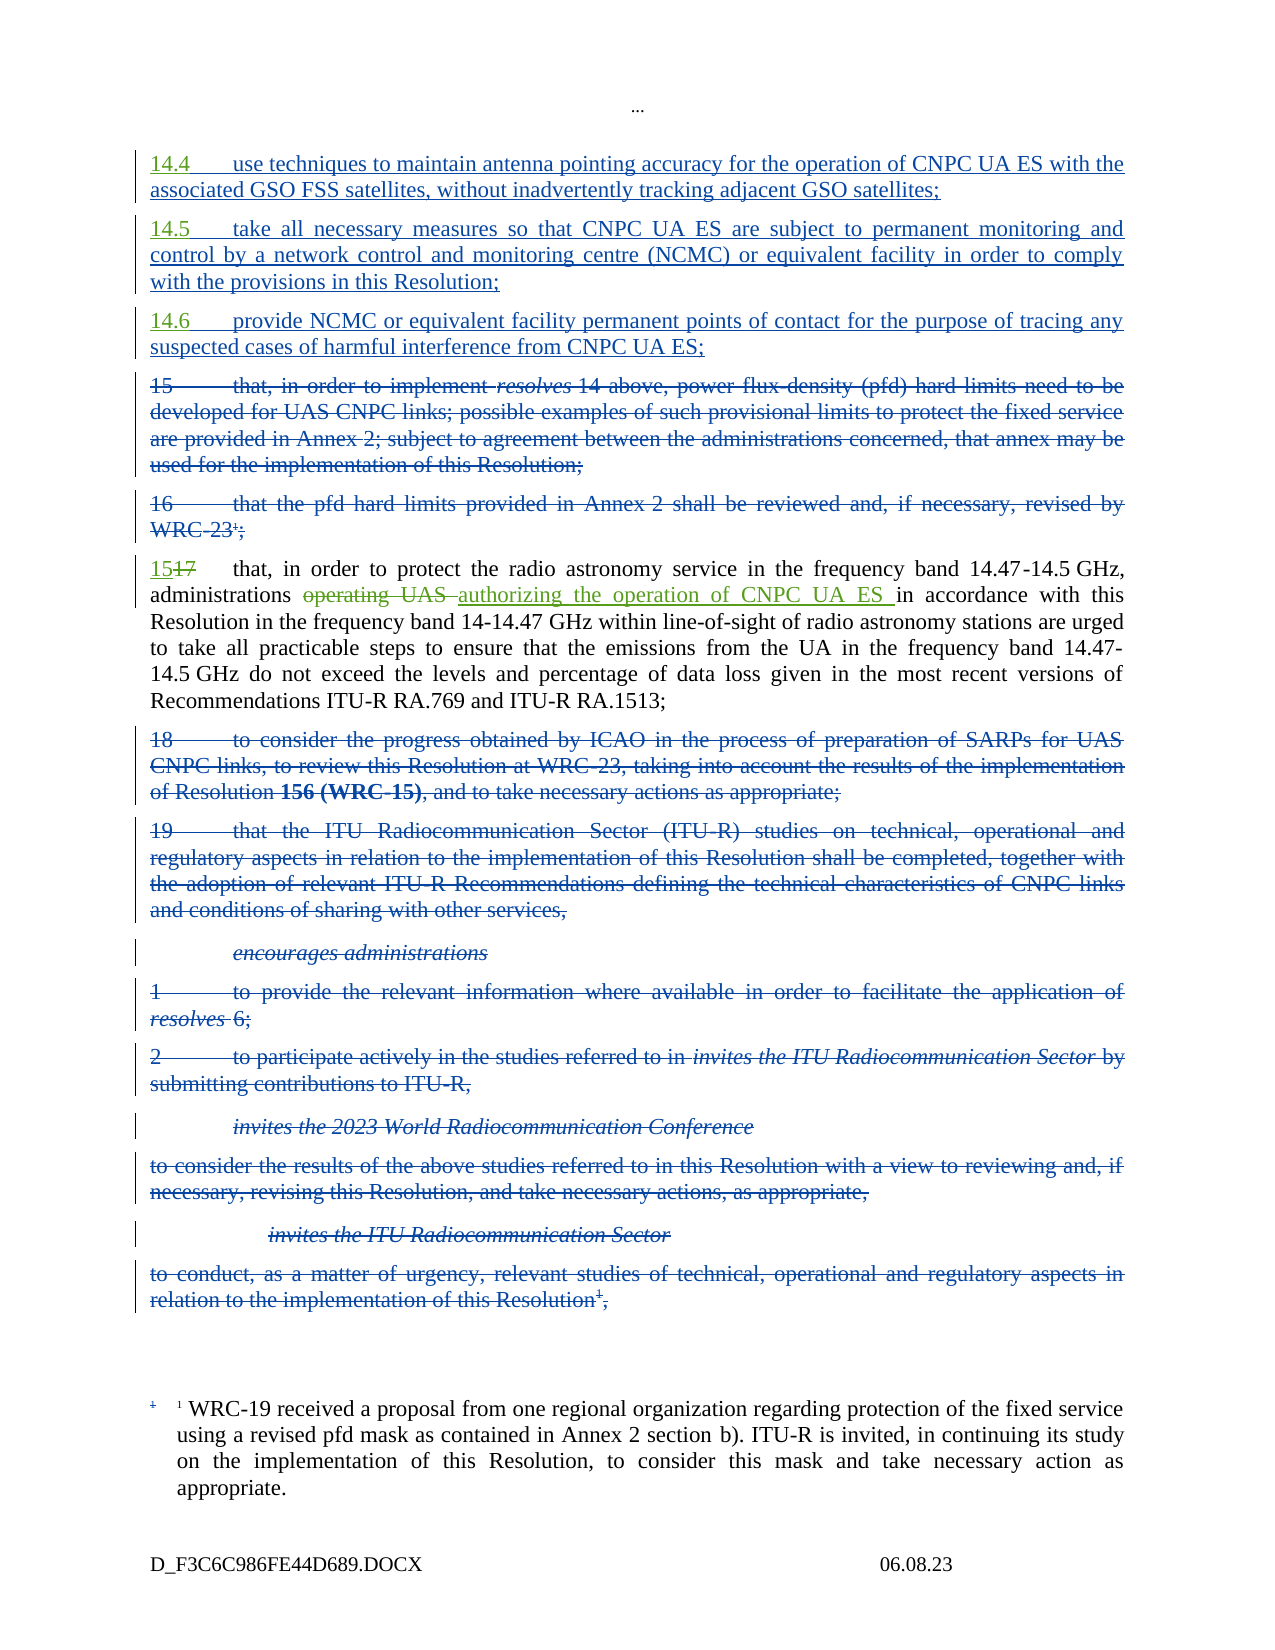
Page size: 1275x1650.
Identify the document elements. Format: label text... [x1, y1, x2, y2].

text that, in order to protect the radio astronomy service in the frequency band 14.47-14.5 GHz, administrations in accordance with this Resolution in the frequency band 14-14.47 GHz within line-of-sight of radio astronomy stations are urged to take all practicable steps to ensure that the emissions from the UA in the frequency band 14.47-14.5 GHz do not exceed the levels and percentage of data loss given in the most recent versions of Recommendations ITU-R RA.769 and ITU-R RA.1513; [150, 555, 1125, 713]
